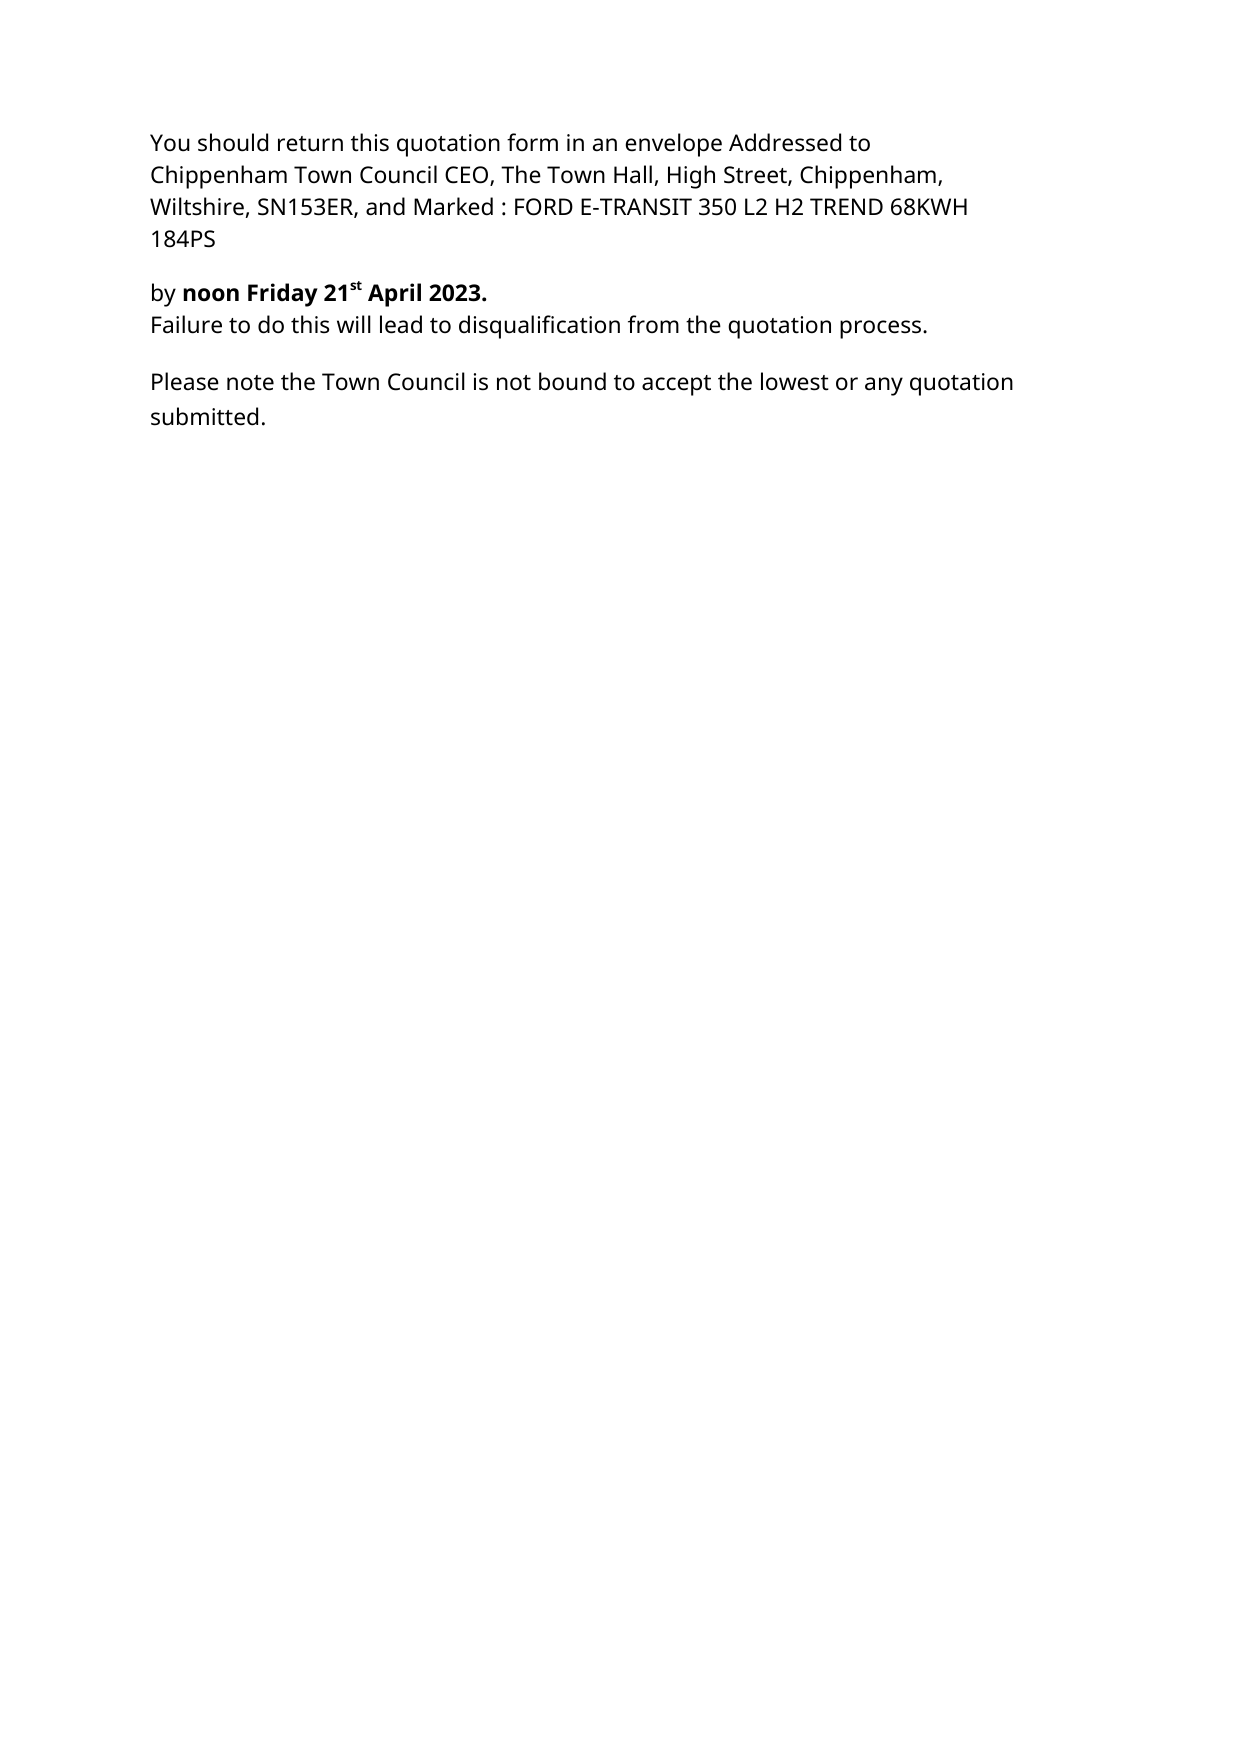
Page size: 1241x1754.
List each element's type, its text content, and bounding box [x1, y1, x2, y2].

text You should return this quotation form in an envelope Addressed to Chippenham Town Council CEO, The Town Hall, High Street, Chippenham, Wiltshire, SN153ER, and Marked : FORD E-TRANSIT 350 L2 H2 TREND 68KWH 184PS [150, 127, 981, 255]
text Failure to do this will lead to disqualification from the quotation process. [150, 309, 1090, 340]
text Please note the Town Council is not bound to accept the lowest or any quotation submitted. [150, 365, 1090, 433]
text by noon Friday 21st April 2023. [150, 276, 981, 308]
